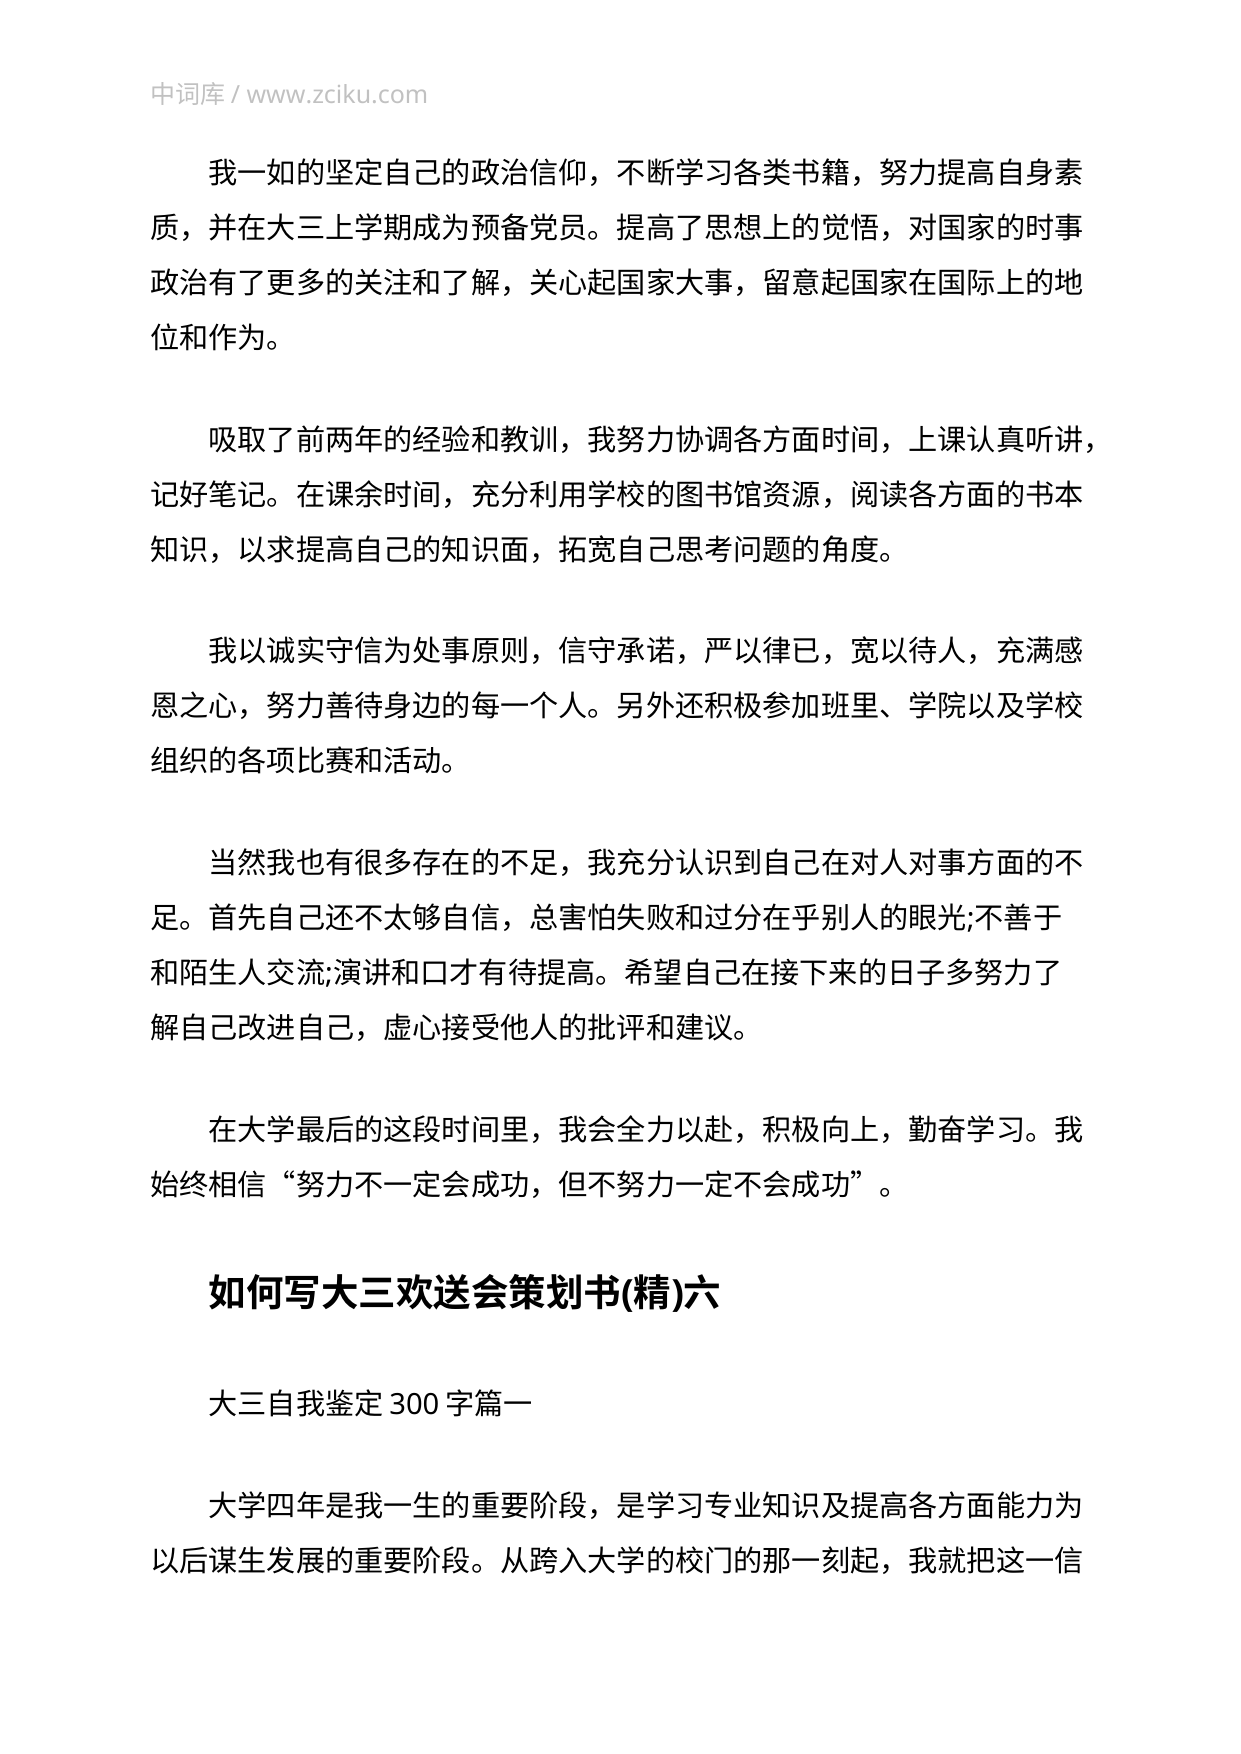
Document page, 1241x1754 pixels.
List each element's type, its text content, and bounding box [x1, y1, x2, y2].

text 当然我也有很多存在的不足，我充分认识到自己在对人对事方面的不足。首先自己还不太够自信，总害怕失败和过分在乎别人的眼光;不善于和陌生人交流;演讲和口才有待提高。希望自己在接下来的日子多努力了解自己改进自己，虚心接受他人的批评和建议。 [150, 839, 1090, 1047]
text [150, 1482, 1090, 1580]
text 在大学最后的这段时间里，我会全力以赴，积极向上，勤奋学习。我始终相信“努力不一定会成功，但不努力一定不会成功”。 [150, 1106, 1090, 1203]
text 吸取了前两年的经验和教训，我努力协调各方面时间，上课认真听讲，记好笔记。在课余时间，充分利用学校的图书馆资源，阅读各方面的书本知识，以求提高自己的知识面，拓宽自己思考问题的角度。 [150, 416, 1090, 568]
text 如何写大三欢送会策划书(精)六 [150, 1263, 1090, 1317]
text 我以诚实守信为处事原则，信守承诺，严以律已，宽以待人，充满感恩之心，努力善待身边的每一个人。另外还积极参加班里、学院以及学校组织的各项比赛和活动。 [150, 628, 1090, 780]
text 大三自我鉴定300字篇一 [150, 1381, 1090, 1423]
text 我一如的坚定自己的政治信仰，不断学习各类书籍，努力提高自身素质，并在大三上学期成为预备党员。提高了思想上的觉悟，对国家的时事政治有了更多的关注和了解，关心起国家大事，留意起国家在国际上的地位和作为。 [150, 150, 1090, 357]
